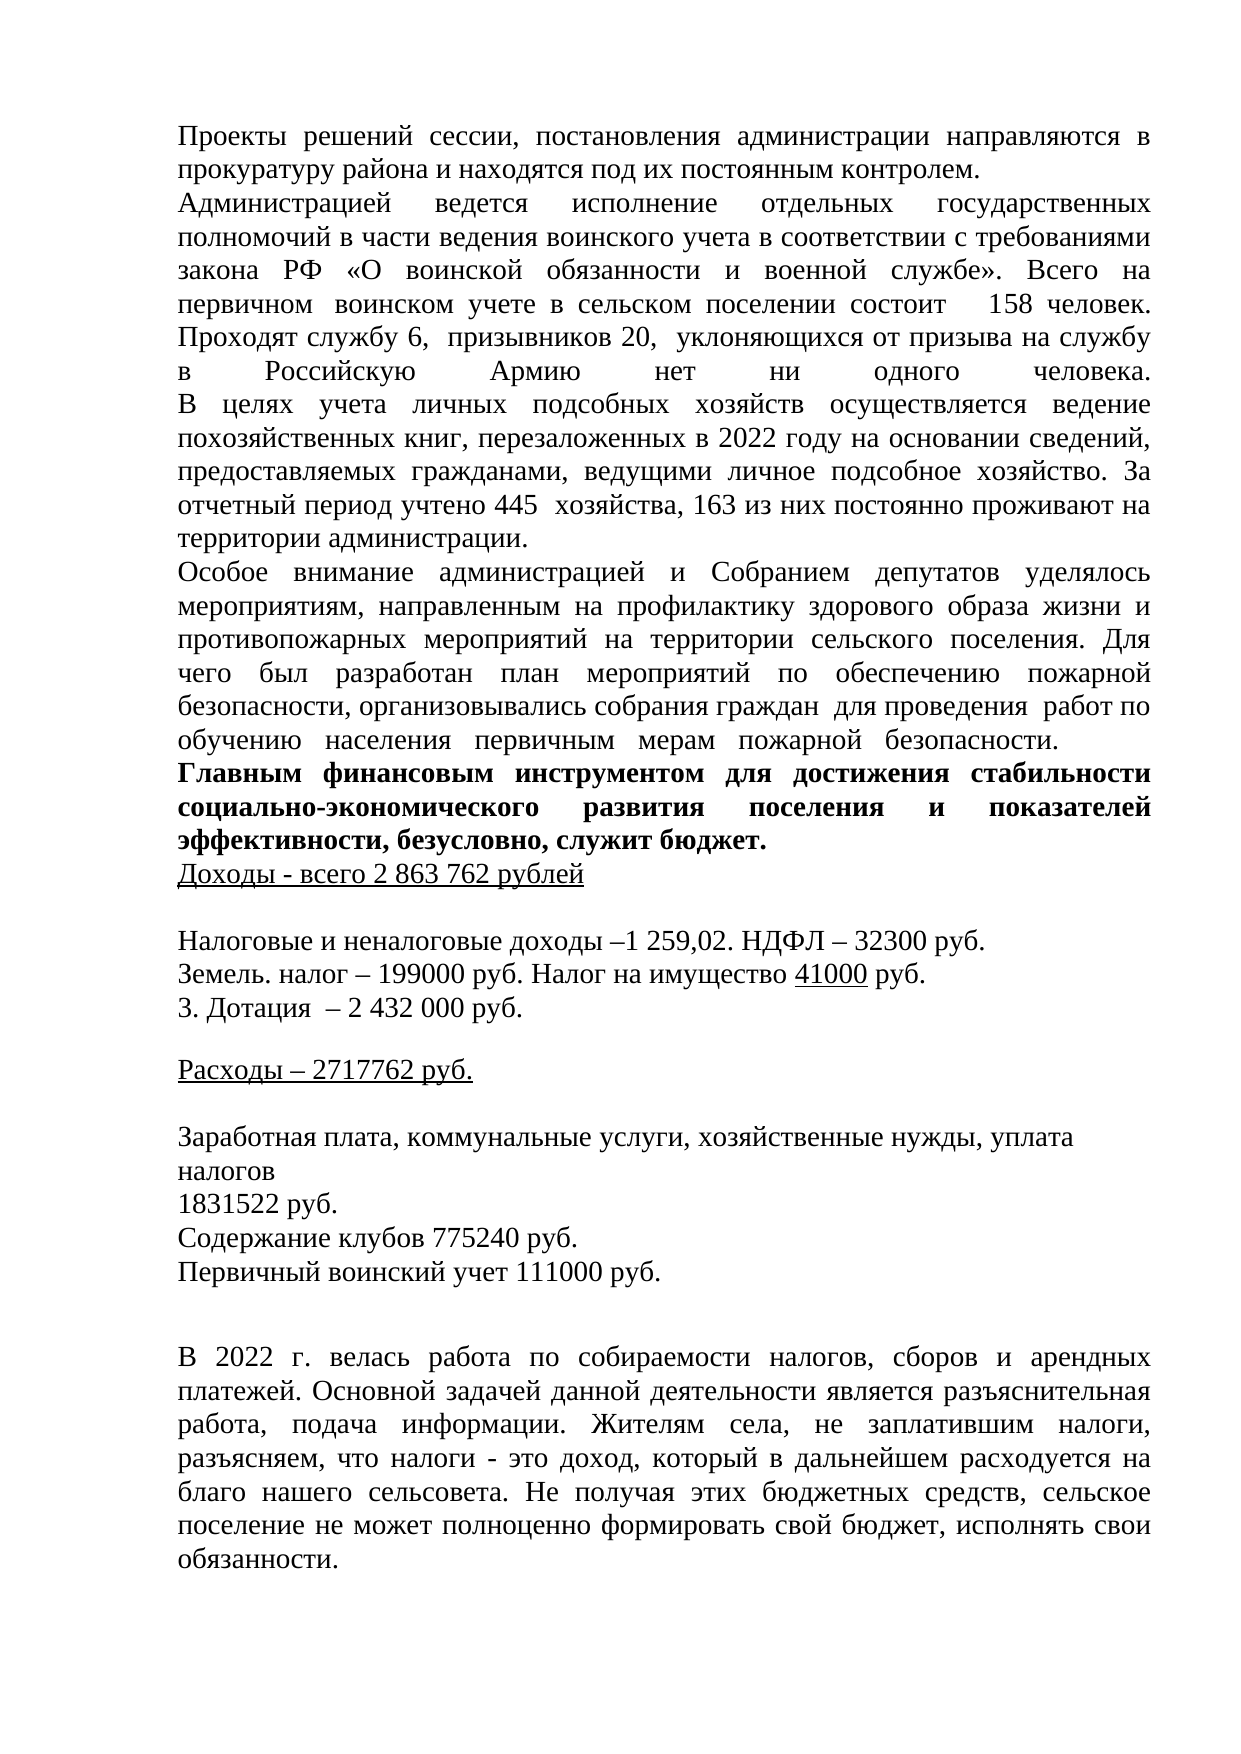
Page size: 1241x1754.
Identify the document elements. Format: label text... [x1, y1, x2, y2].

text Расходы – 2717762 руб. [177, 1052, 1152, 1086]
text 1831522 руб. [177, 1187, 1152, 1220]
text Содержание клубов 775240 руб. [177, 1220, 1152, 1254]
text Первичный воинский учет 111000 руб. [177, 1254, 1152, 1287]
text Особое внимание администрацией и Собранием депутатов уделялось мероприятиям, направленным на профилактику здорового образа жизни и противопожарных мероприятий на территории сельского поселения. Для чего был разработан план мероприятий по обеспечению пожарной безопасности, организовывались собрания граждан для проведения работ по обучению населения первичным мерам пожарной безопасности. Главным финансовым инструментом для достижения стабильности социально-экономического развития поселения и показателей эффективности, безусловно, служит бюджет. [177, 554, 1152, 856]
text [177, 118, 1152, 185]
text Администрацией ведется исполнение отдельных государственных полномочий в части ведения воинского учета в соответствии с требованиями закона РФ «О воинской обязанности и военной службе». Всего на первичном воинском учете в сельском поселении состоит 158 человек. Проходят службу 6, призывников 20, уклоняющихся от призыва на службу в Российскую Армию нет ни одного человека. В целях учета личных подсобных хозяйств осуществляется ведение похозяйственных книг, перезаложенных в 2022 году на основании сведений, предоставляемых гражданами, ведущими личное подсобное хозяйство. За отчетный период учтено 445 хозяйства, 163 из них постоянно проживают на территории администрации. [177, 185, 1152, 554]
text Доходы - всего 2 863 762 рублей [177, 856, 1152, 889]
text В 2022 г. велась работа по собираемости налогов, сборов и арендных платежей. Основной задачей данной деятельности является разъяснительная работа, подача информации. Жителям села, не заплатившим налоги, разъясняем, что налоги - это доход, который в дальнейшем расходуется на благо нашего сельсовета. Не получая этих бюджетных средств, сельское поселение не может полноценно формировать свой бюджет, исполнять свои обязанности. [177, 1306, 1152, 1574]
text Заработная плата, коммунальные услуги, хозяйственные нужды, уплата налогов [177, 1119, 1152, 1187]
text Налоговые и неналоговые доходы –1 259,02. НДФЛ – 32300 руб. Земель. налог – 199000 руб. Налог на имущество 41000 руб. 3. Дотация – 2 432 000 руб. [177, 889, 1152, 1052]
